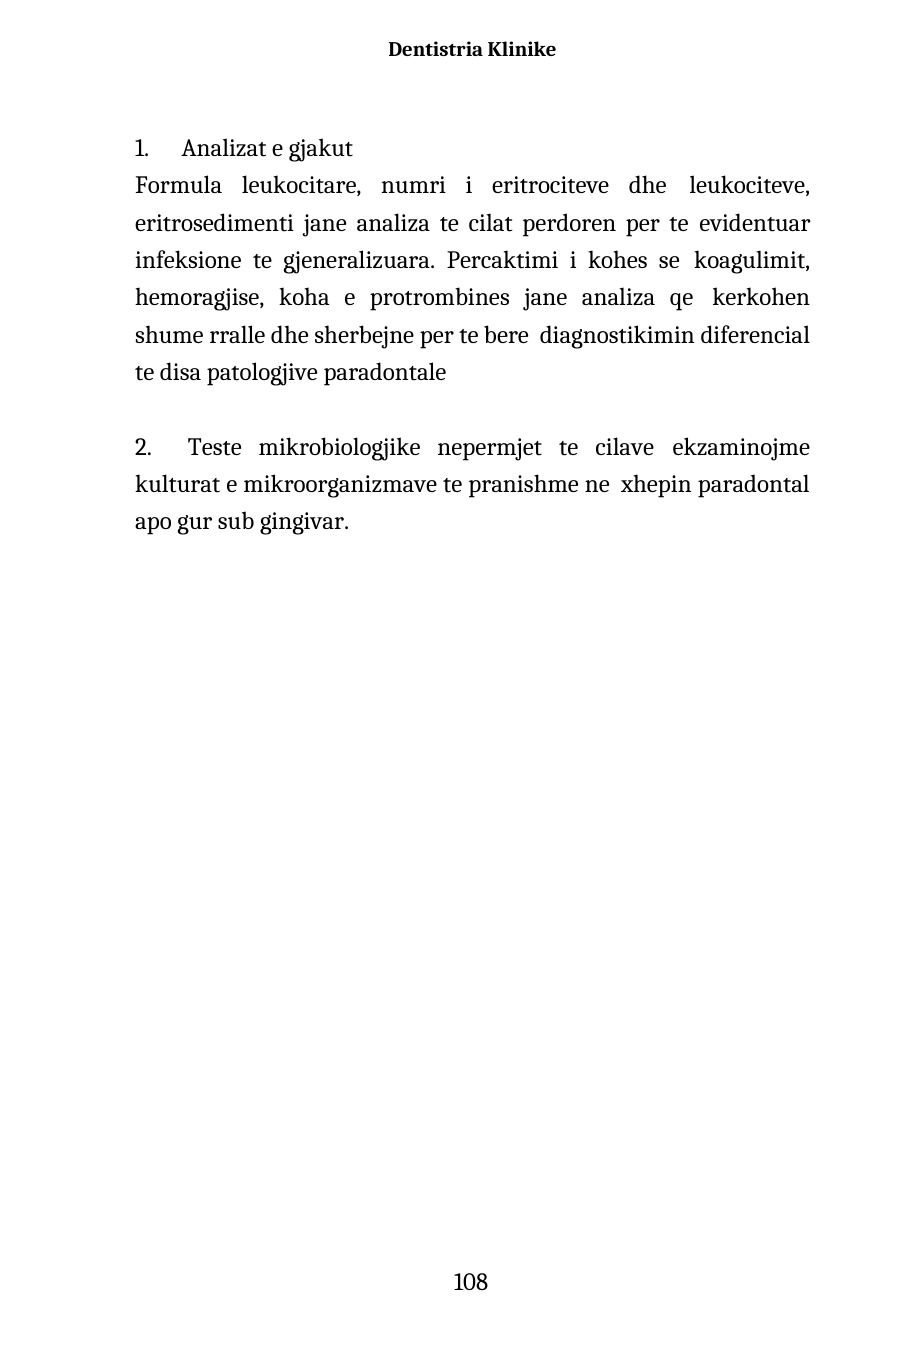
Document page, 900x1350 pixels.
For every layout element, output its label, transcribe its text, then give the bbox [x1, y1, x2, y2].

list Teste mikrobiologjike nepermjet te cilave ekzaminojme kulturat e mikroorganizmave te pranishme ne xhepin paradontal apo gur sub gingivar. [135, 433, 810, 536]
list Analizat e gjakut [135, 134, 821, 162]
text Dentistria Klinike [277, 37, 668, 61]
text Formula leukocitare, numri i eritrociteve dhe leukociteve, eritrosedimenti jane analiza te cilat perdoren per te evidentuar infeksione te gjeneralizuara. Percaktimi i kohes se koagulimit, hemoragjise, koha e protrombines jane analiza qe kerkohen shume rralle dhe sherbejne per te bere diagnostikimin diferencial te disa patologjive paradontale [135, 171, 810, 387]
